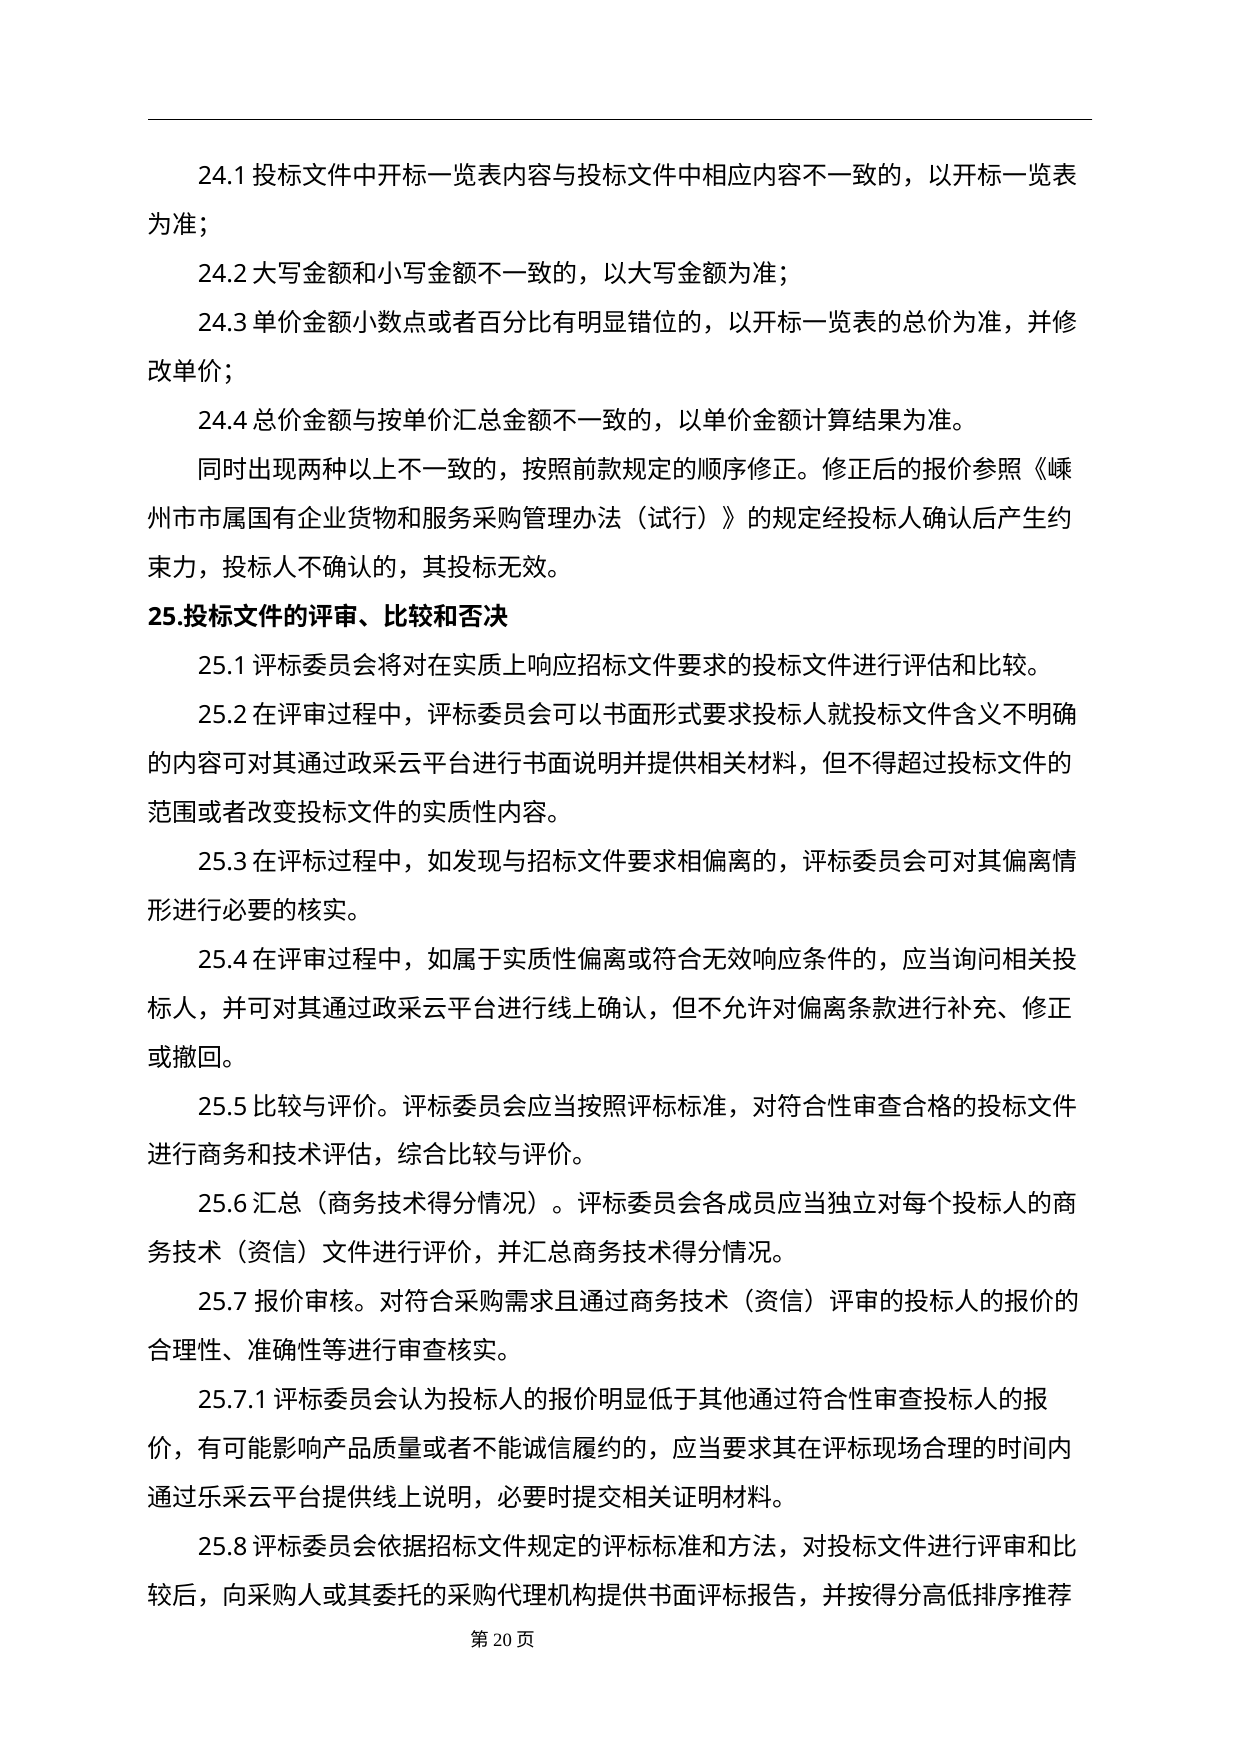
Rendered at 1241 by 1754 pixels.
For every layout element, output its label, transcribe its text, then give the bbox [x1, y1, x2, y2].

text 24.3单价金额小数点或者百分比有明显错位的，以开标一览表的总价为准，并修改单价； [148, 292, 1092, 390]
text 25.4在评审过程中，如属于实质性偏离或符合无效响应条件的，应当询问相关投标人，并可对其通过政采云平台进行线上确认，但不允许对偏离条款进行补充、修正或撤回。 [148, 929, 1092, 1076]
text 25.1评标委员会将对在实质上响应招标文件要求的投标文件进行评估和比较。 [148, 635, 1092, 684]
text 24.2大写金额和小写金额不一致的，以大写金额为准； [148, 243, 1092, 292]
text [148, 1516, 1092, 1614]
text 25.3在评标过程中，如发现与招标文件要求相偏离的，评标委员会可对其偏离情形进行必要的核实。 [148, 831, 1092, 929]
text 同时出现两种以上不一致的，按照前款规定的顺序修正。修正后的报价参照《嵊州市市属国有企业货物和服务采购管理办法（试行）》的规定经投标人确认后产生约束力，投标人不确认的，其投标无效。 [148, 439, 1092, 586]
text 25.7.1评标委员会认为投标人的报价明显低于其他通过符合性审查投标人的报价，有可能影响产品质量或者不能诚信履约的，应当要求其在评标现场合理的时间内通过乐采云平台提供线上说明，必要时提交相关证明材料。 [148, 1369, 1092, 1516]
text 25.6汇总（商务技术得分情况）。评标委员会各成员应当独立对每个投标人的商务技术（资信）文件进行评价，并汇总商务技术得分情况。 [148, 1174, 1092, 1272]
text 24.1投标文件中开标一览表内容与投标文件中相应内容不一致的，以开标一览表为准； [148, 146, 1092, 243]
text 25.5比较与评价。评标委员会应当按照评标标准，对符合性审查合格的投标文件进行商务和技术评估，综合比较与评价。 [148, 1076, 1092, 1174]
text 25.7 报价审核。对符合采购需求且通过商务技术（资信）评审的投标人的报价的合理性、准确性等进行审查核实。 [148, 1272, 1092, 1369]
text 24.4总价金额与按单价汇总金额不一致的，以单价金额计算结果为准。 [148, 390, 1092, 439]
text 25.投标文件的评审、比较和否决 [148, 586, 1092, 635]
text 25.2在评审过程中，评标委员会可以书面形式要求投标人就投标文件含义不明确的内容可对其通过政采云平台进行书面说明并提供相关材料，但不得超过投标文件的范围或者改变投标文件的实质性内容。 [148, 684, 1092, 831]
